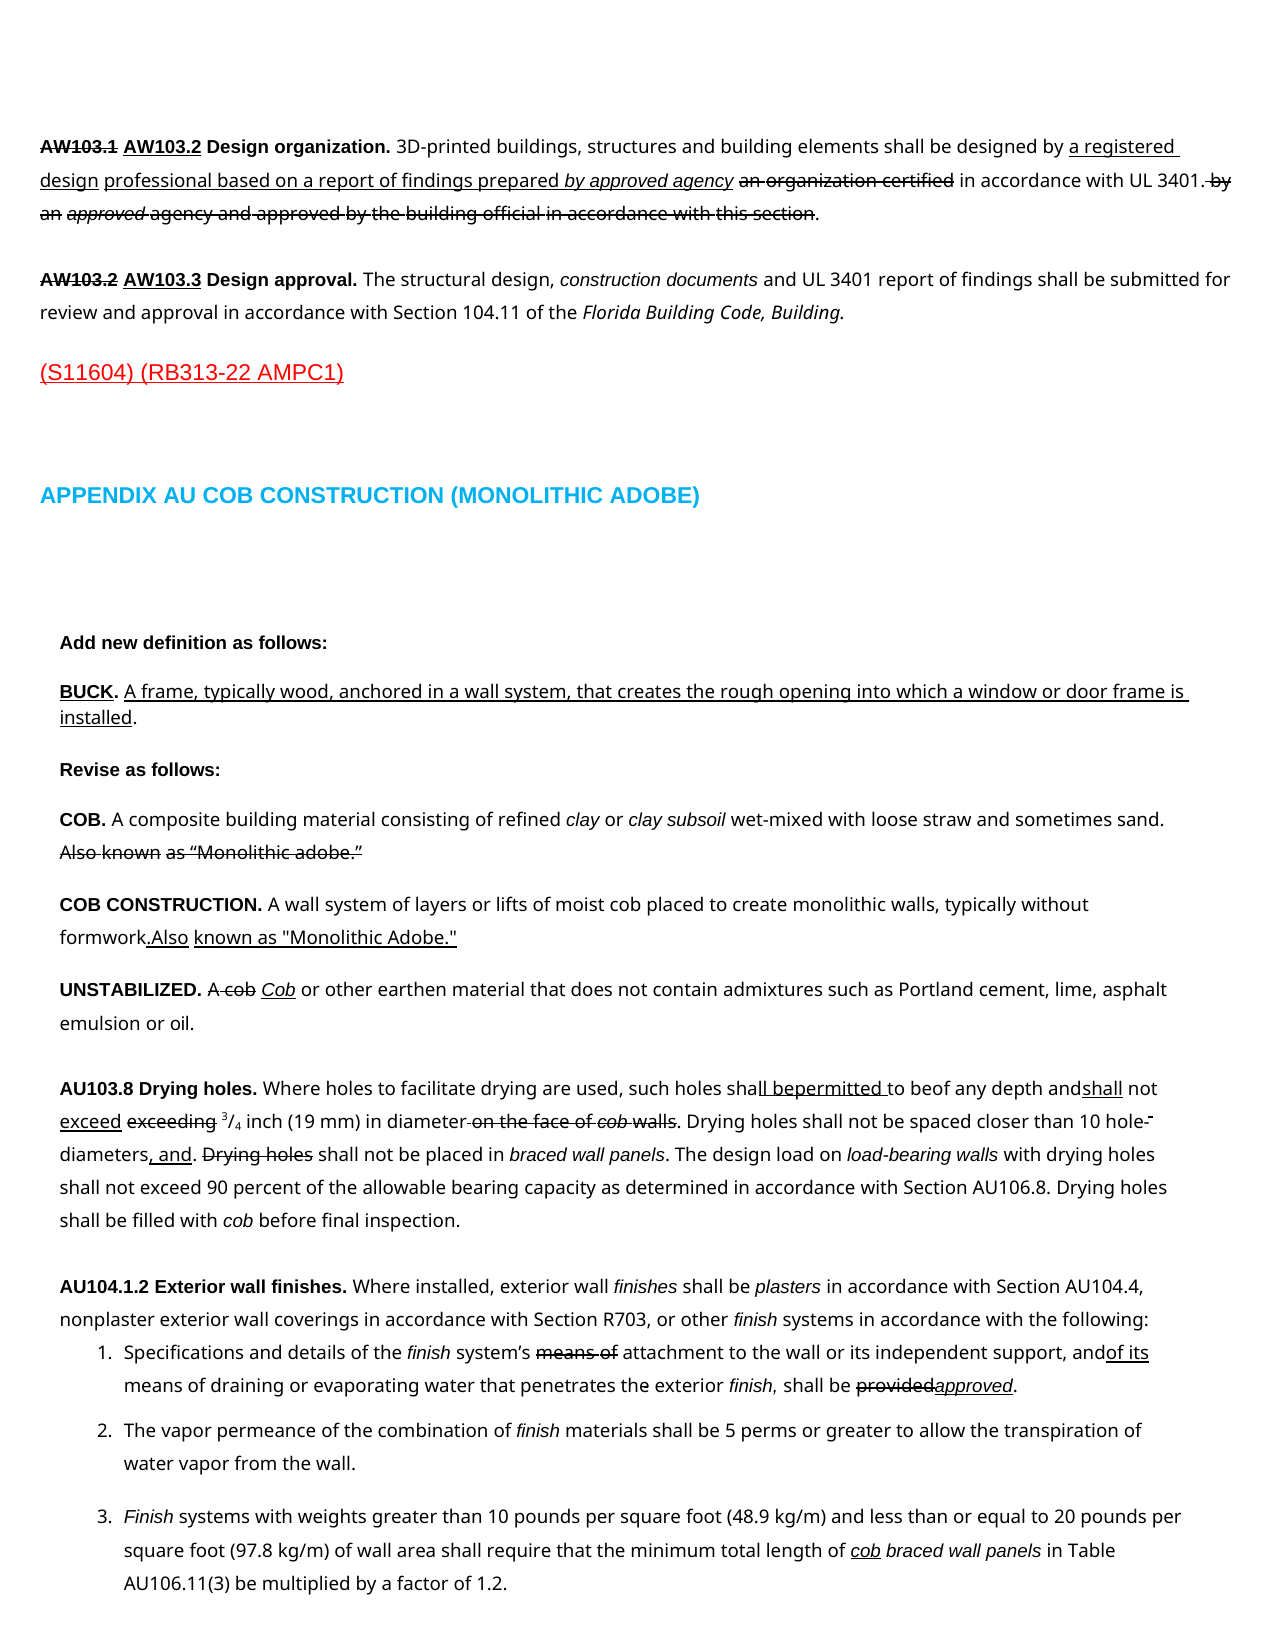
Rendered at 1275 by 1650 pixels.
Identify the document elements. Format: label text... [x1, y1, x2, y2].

text APPENDIX AU COB CONSTRUCTION (MONOLITHIC ADOBE) [39, 482, 1202, 509]
text AU104.1.2 Exterior wall finishes. Where installed, exterior wall finishes shall be plasters in accordance with Section AU104.4, nonplaster exterior wall coverings in accordance with Section R703, or other finish systems in accordance with the following: [59, 1273, 1231, 1332]
list Specifications and details of the finish system’s means of attachment to the wall or its independent support, andof its means of draining or evaporating water that penetrates the exterior finish, shall be providedapproved. [97, 1339, 1163, 1398]
text Revise as follows: [59, 759, 1231, 781]
text BUCK. A frame, typically wood, anchored in a wall system, that creates the rough opening into which a window or door frame is installed. [59, 678, 1231, 729]
text (S11604) (RB313-22 AMPC1) [39, 359, 1231, 386]
list The vapor permeance of the combination of finish materials shall be 5 perms or greater to allow the transpiration of water vapor from the wall. [97, 1417, 1175, 1476]
text COB CONSTRUCTION. A wall system of layers or lifts of moist cob placed to create monolithic walls, typically without formwork.Also known as "Monolithic Adobe." [59, 891, 1182, 950]
text AU103.8 Drying holes. Where holes to facilitate drying are used, such holes shall bepermitted to beof any depth andshall not exceed exceeding 3/4 inch (19 mm) in diameter on the face of cob walls. Drying holes shall not be spaced closer than 10 hole-diameters, and. Drying holes shall not be placed in braced wall panels. The design load on load-bearing walls with drying holes shall not exceed 90 percent of the allowable bearing capacity as determined in accordance with Section AU106.8. Drying holes shall be filled with cob before final inspection. [59, 1075, 1193, 1233]
text COB. A composite building material consisting of refined clay or clay subsoil wet-mixed with loose straw and sometimes sand. Also known as “Monolithic adobe.” [59, 806, 1195, 865]
text UNSTABILIZED. A cob Cob or other earthen material that does not contain admixtures such as Portland cement, lime, asphalt emulsion or oil. [59, 976, 1215, 1035]
text AW103.2 AW103.3 Design approval. The structural design, construction documents and UL 3401 report of findings shall be submitted for review and approval in accordance with Section 104.11 of the Florida Building Code, Building. [39, 266, 1231, 325]
text Add new definition as follows: [59, 632, 1231, 653]
text AW103.1 AW103.2 Design organization. 3D-printed buildings, structures and building elements shall be designed by a registered design professional based on a report of findings prepared by approved agency an organization certified in accordance with UL 3401. by an approved agency and approved by the building official in accordance with this section. [39, 134, 1231, 226]
list Finish systems with weights greater than 10 pounds per square foot (48.9 kg/m) and less than or equal to 20 pounds per square foot (97.8 kg/m) of wall area shall require that the minimum total length of cob braced wall panels in Table AU106.11(3) be multiplied by a factor of 1.2. [97, 1504, 1183, 1596]
